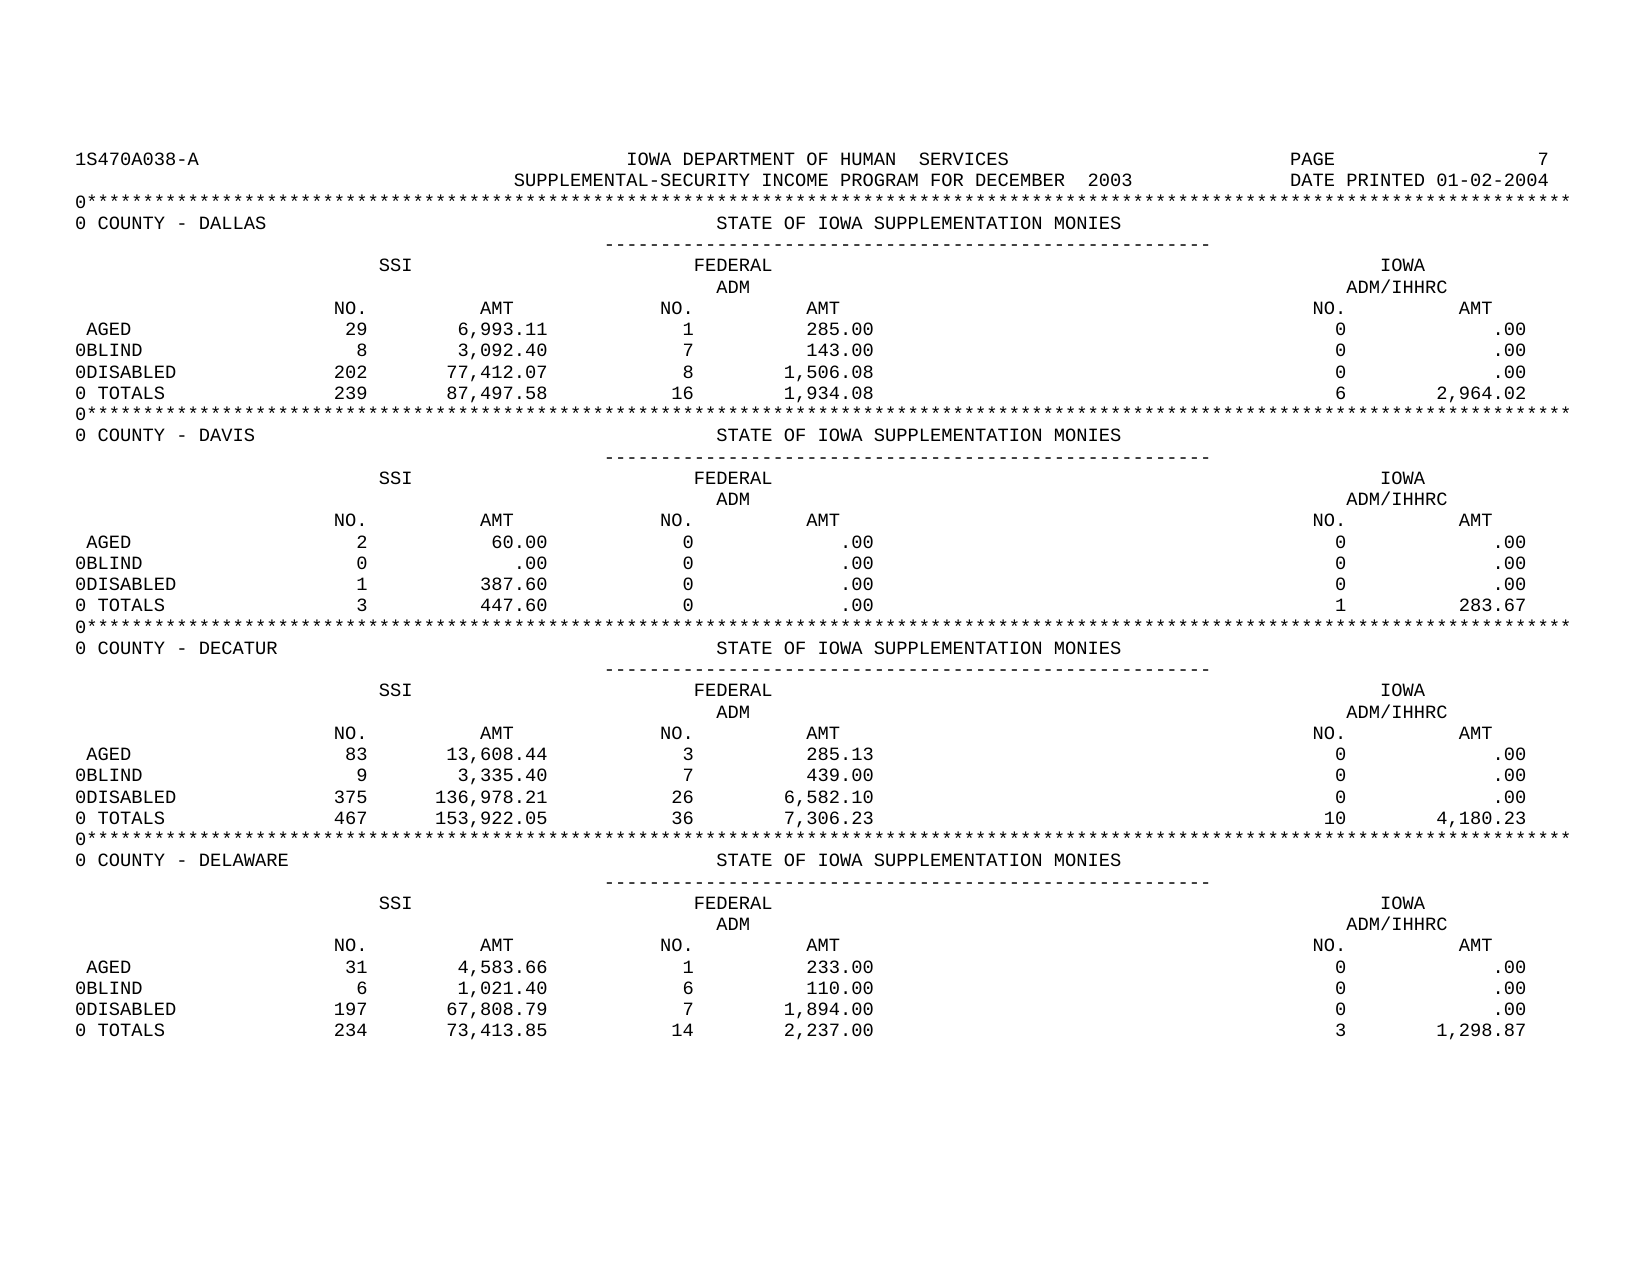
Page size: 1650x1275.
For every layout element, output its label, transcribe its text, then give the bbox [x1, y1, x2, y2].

text 1S470A038-A IOWA DEPARTMENT OF HUMAN SERVICES PAGE 7 [75, 150, 1575, 171]
text NO. AMT NO. AMT NO. AMT [75, 299, 1575, 320]
text AGED 31 4,583.66 1 233.00 0 .00 [75, 957, 1575, 979]
text NO. AMT NO. AMT NO. AMT [75, 724, 1575, 745]
text 0************************************************************************************************************************************ [75, 405, 1575, 426]
text 0 COUNTY - DAVIS STATE OF IOWA SUPPLEMENTATION MONIES [75, 426, 1575, 447]
text SUPPLEMENTAL-SECURITY INCOME PROGRAM FOR DECEMBER 2003 DATE PRINTED 01-02-2004 [75, 171, 1575, 192]
text 0 TOTALS 239 87,497.58 16 1,934.08 6 2,964.02 [75, 384, 1575, 405]
text 0BLIND 8 3,092.40 7 143.00 0 .00 [75, 341, 1575, 362]
text ------------------------------------------------------ [75, 872, 1575, 894]
text 0 TOTALS 467 153,922.05 36 7,306.23 10 4,180.23 [75, 809, 1575, 830]
text NO. AMT NO. AMT NO. AMT [75, 511, 1575, 532]
text ------------------------------------------------------ [75, 235, 1575, 256]
text 0BLIND 9 3,335.40 7 439.00 0 .00 [75, 766, 1575, 787]
text 0DISABLED 197 67,808.79 7 1,894.00 0 .00 [75, 1000, 1575, 1021]
text SSI FEDERAL IOWA [75, 894, 1575, 915]
text NO. AMT NO. AMT NO. AMT [75, 936, 1575, 957]
text 0 COUNTY - DECATUR STATE OF IOWA SUPPLEMENTATION MONIES [75, 639, 1575, 660]
text 0 COUNTY - DELAWARE STATE OF IOWA SUPPLEMENTATION MONIES [75, 851, 1575, 872]
text 0BLIND 6 1,021.40 6 110.00 0 .00 [75, 979, 1575, 1000]
text ADM ADM/IHHRC [75, 915, 1575, 936]
text SSI FEDERAL IOWA [75, 256, 1575, 277]
text AGED 29 6,993.11 1 285.00 0 .00 [75, 320, 1575, 341]
text 0 TOTALS 3 447.60 0 .00 1 283.67 [75, 596, 1575, 617]
text SSI FEDERAL IOWA [75, 469, 1575, 490]
text 0DISABLED 1 387.60 0 .00 0 .00 [75, 575, 1575, 596]
text 0************************************************************************************************************************************ [75, 192, 1575, 214]
text 0BLIND 0 .00 0 .00 0 .00 [75, 554, 1575, 575]
text AGED 2 60.00 0 .00 0 .00 [75, 532, 1575, 554]
text 0************************************************************************************************************************************ [75, 617, 1575, 639]
text 0 COUNTY - DALLAS STATE OF IOWA SUPPLEMENTATION MONIES [75, 214, 1575, 235]
text ADM ADM/IHHRC [75, 702, 1575, 724]
text ------------------------------------------------------ [75, 447, 1575, 469]
text 0DISABLED 375 136,978.21 26 6,582.10 0 .00 [75, 787, 1575, 809]
text ADM ADM/IHHRC [75, 277, 1575, 299]
text ADM ADM/IHHRC [75, 490, 1575, 511]
text 0************************************************************************************************************************************ [75, 830, 1575, 851]
text 0DISABLED 202 77,412.07 8 1,506.08 0 .00 [75, 362, 1575, 384]
text 0 TOTALS 234 73,413.85 14 2,237.00 3 1,298.87 [75, 1021, 1575, 1042]
text SSI FEDERAL IOWA [75, 681, 1575, 702]
text ------------------------------------------------------ [75, 660, 1575, 681]
text AGED 83 13,608.44 3 285.13 0 .00 [75, 745, 1575, 766]
